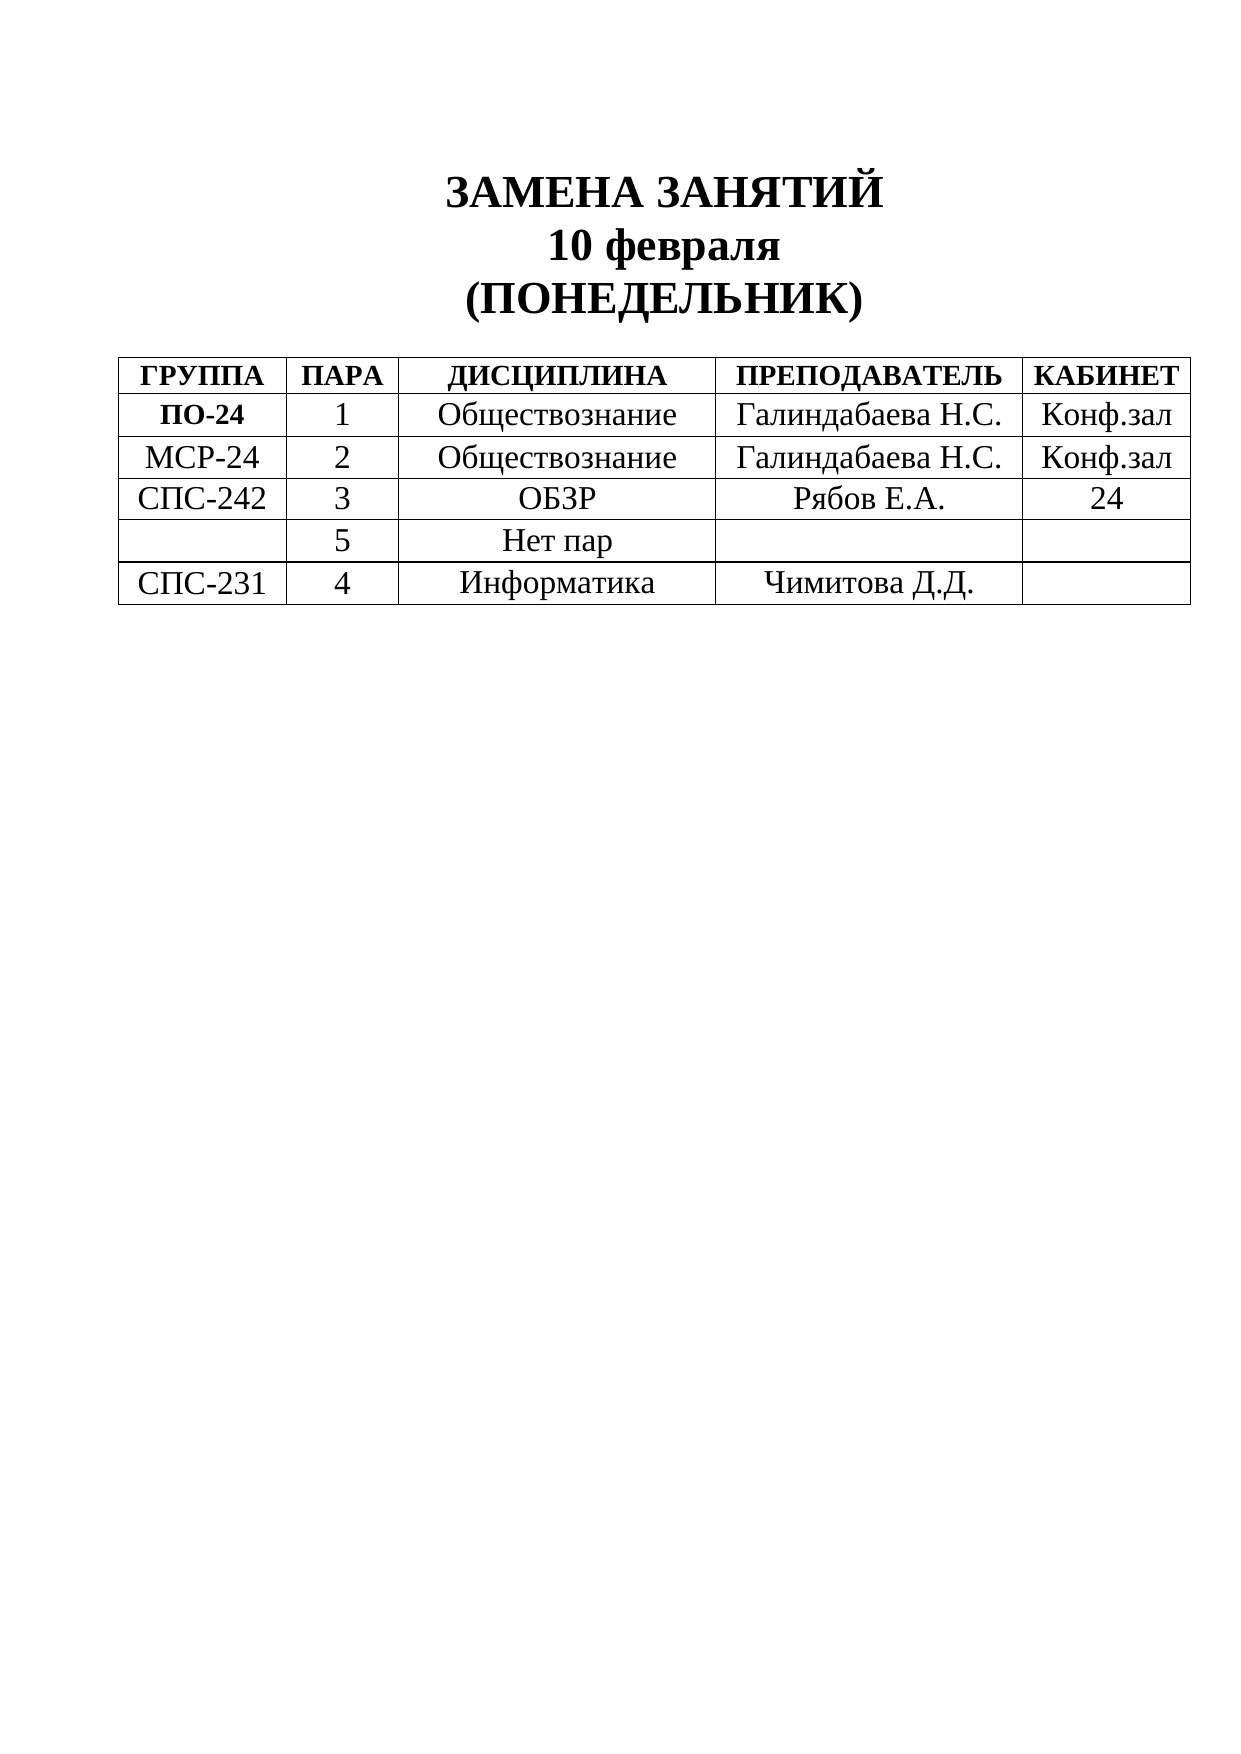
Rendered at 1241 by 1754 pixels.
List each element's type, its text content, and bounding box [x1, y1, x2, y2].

table_cell 3 [287, 479, 398, 519]
table_cell 5 [287, 520, 398, 561]
table_header ДИСЦИПЛИНА [399, 358, 715, 393]
table_cell [716, 520, 1022, 561]
table_cell 1 [287, 394, 398, 436]
table_cell МСР-24 [119, 437, 286, 478]
table_cell Обществознание [399, 394, 715, 436]
table_cell СПС-231 [119, 563, 286, 604]
table_cell Нет пар [399, 520, 715, 561]
table_cell СПС-242 [119, 479, 286, 519]
table_cell Конф.зал [1023, 437, 1190, 478]
table_cell Галиндабаева Н.С. [716, 394, 1022, 436]
table_cell Чимитова Д.Д. [716, 563, 1022, 604]
table_cell Информатика [399, 563, 715, 604]
table_cell ОБЗР [399, 479, 715, 519]
table_cell Галиндабаева Н.С. [716, 437, 1022, 478]
table_cell Рябов Е.А. [716, 479, 1022, 519]
text ЗАМЕНА ЗАНЯТИЙ [177, 165, 1152, 218]
table_header ПАРА [287, 358, 398, 393]
table_cell ПО-24 [119, 394, 286, 436]
table_cell Обществознание [399, 437, 715, 478]
text 10 февраля [177, 218, 1152, 270]
table_cell Конф.зал [1023, 394, 1190, 436]
table_header ГРУППА [119, 358, 286, 393]
text (ПОНЕДЕЛЬНИК) [177, 270, 1152, 323]
table_cell [1023, 563, 1190, 604]
table_header КАБИНЕТ [1023, 358, 1190, 393]
table_cell [1023, 520, 1190, 561]
table_cell 24 [1023, 479, 1190, 519]
table_cell 4 [287, 563, 398, 604]
table_cell 2 [287, 437, 398, 478]
table_cell [119, 520, 286, 561]
table_header ПРЕПОДАВАТЕЛЬ [716, 358, 1022, 393]
